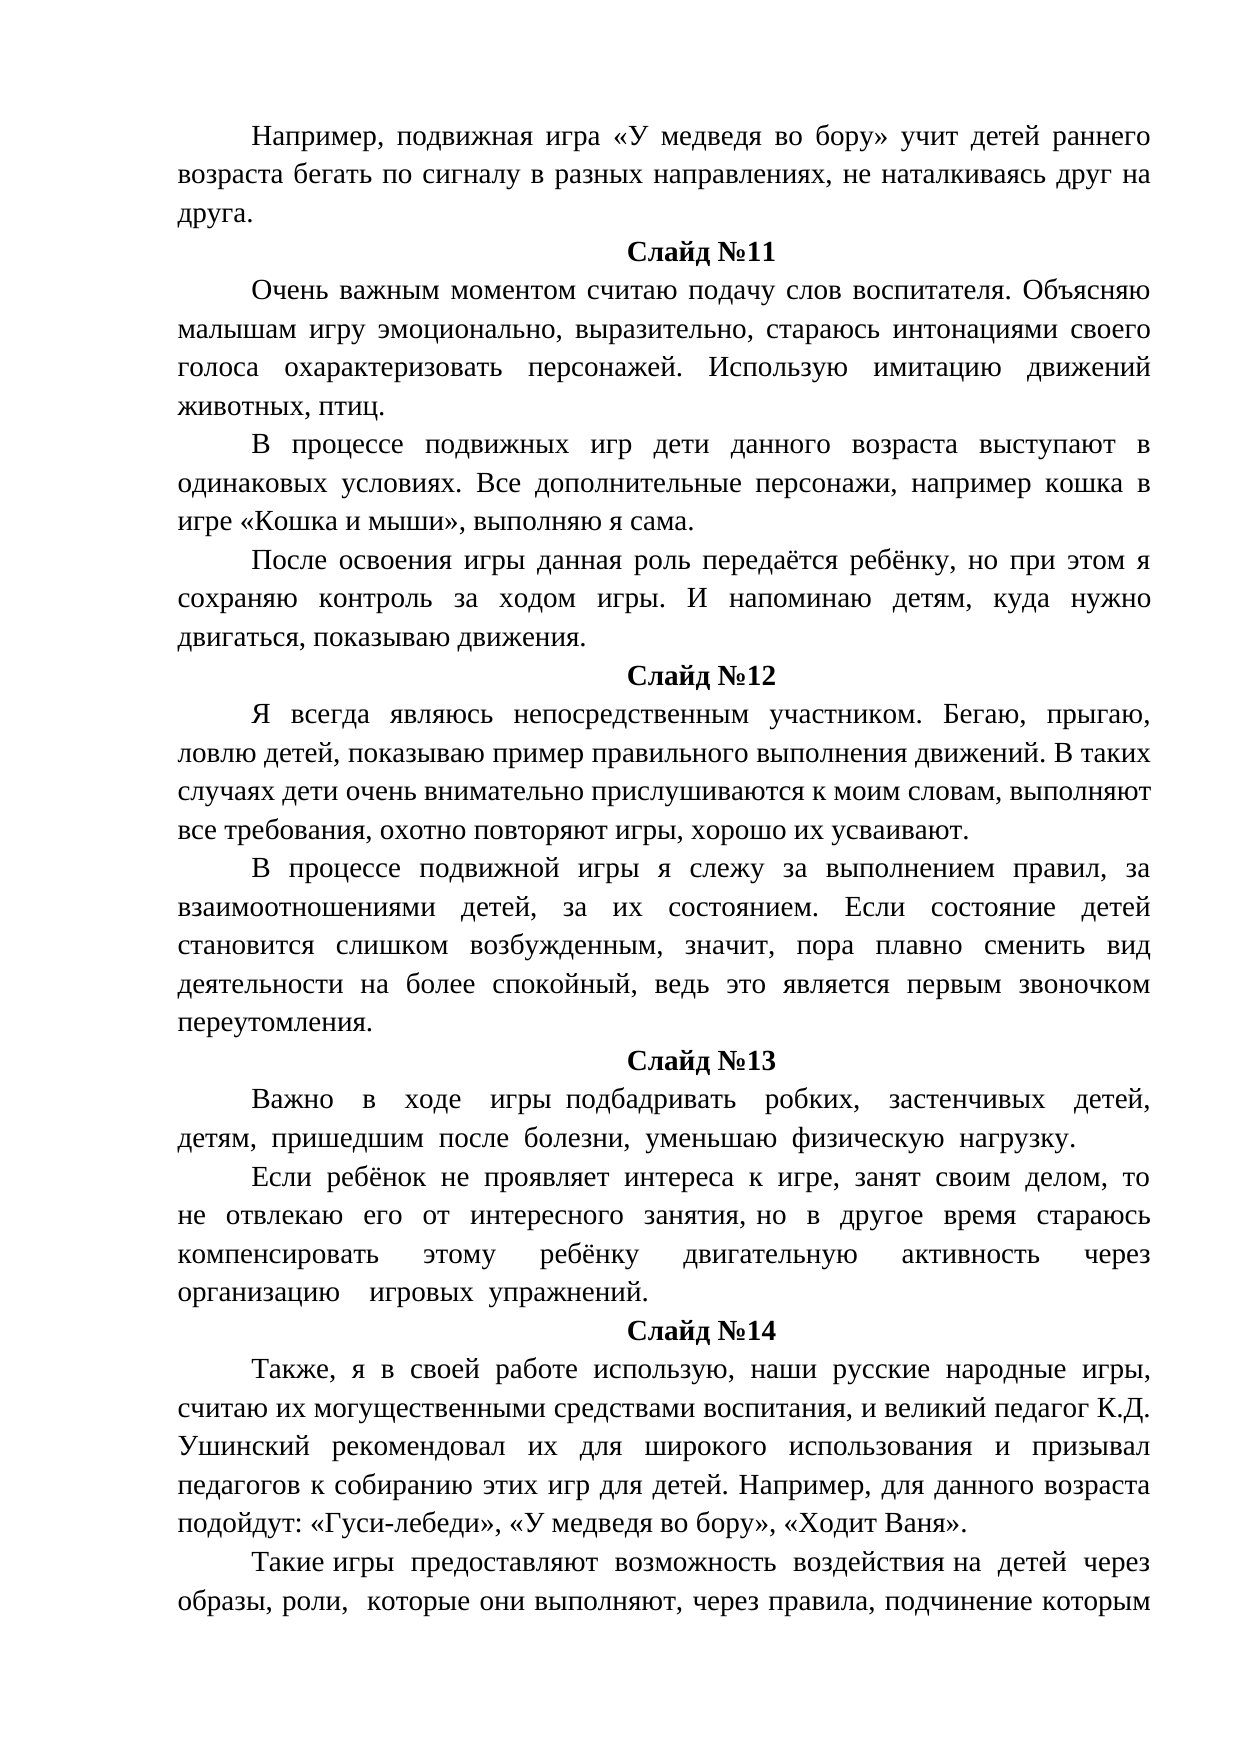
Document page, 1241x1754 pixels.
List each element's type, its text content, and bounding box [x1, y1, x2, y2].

text В процессе подвижной игры я слежу за выполнением правил, за взаимоотношениями детей, за их состоянием. Если состояние детей становится слишком возбужденным, значит, пора плавно сменить вид деятельности на более спокойный, ведь это является первым звоночком переутомления. [177, 850, 1152, 1038]
text Слайд №13 [177, 1043, 1152, 1077]
text После освоения игры данная роль передаётся ребёнку, но при этом я сохраняю контроль за ходом игры. И напоминаю детям, куда нужно двигаться, показываю движения. [177, 542, 1152, 653]
text В процессе подвижных игр дети данного возраста выступают в одинаковых условиях. Все дополнительные персонажи, например кошка в игре «Кошка и мыши», выполняю я сама. [177, 426, 1152, 537]
text Слайд №12 [177, 658, 1152, 691]
text Слайд №11 [177, 234, 1152, 267]
text Слайд №14 [177, 1313, 1152, 1346]
text Я всегда являюсь непосредственным участником. Бегаю, прыгаю, ловлю детей, показываю пример правильного выполнения движений. В таких случаях дети очень внимательно прислушиваются к моим словам, выполняют все требования, охотно повторяют игры, хорошо их усваивают. [177, 696, 1152, 845]
text Если ребёнок не проявляет интереса к игре, занят своим делом, то не отвлекаю его от интересного занятия, но в другое время стараюсь компенсировать этому ребёнку двигательную активность через организацию игровых упражнений. [177, 1159, 1152, 1308]
text Очень важным моментом считаю подачу слов воспитателя. Объясняю малышам игру эмоционально, выразительно, стараюсь интонациями своего голоса охарактеризовать персонажей. Использую имитацию движений животных, птиц. [177, 272, 1152, 421]
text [177, 1544, 1152, 1616]
text Важно в ходе игры подбадривать робких, застенчивых детей, детям, пришедшим после болезни, уменьшаю физическую нагрузку. [177, 1082, 1152, 1154]
text Также, я в своей работе использую, наши русские народные игры, считаю их могущественными средствами воспитания, и великий педагог К.Д. Ушинский рекомендовал их для широкого использования и призывал педагогов к собиранию этих игр для детей. Например, для данного возраста подойдут: «Гуси-лебеди», «У медведя во бору», «Ходит Ваня». [177, 1351, 1152, 1539]
text Например, подвижная игра «У медведя во бору» учит детей раннего возраста бегать по сигналу в разных направлениях, не наталкиваясь друг на друга. [177, 118, 1152, 229]
